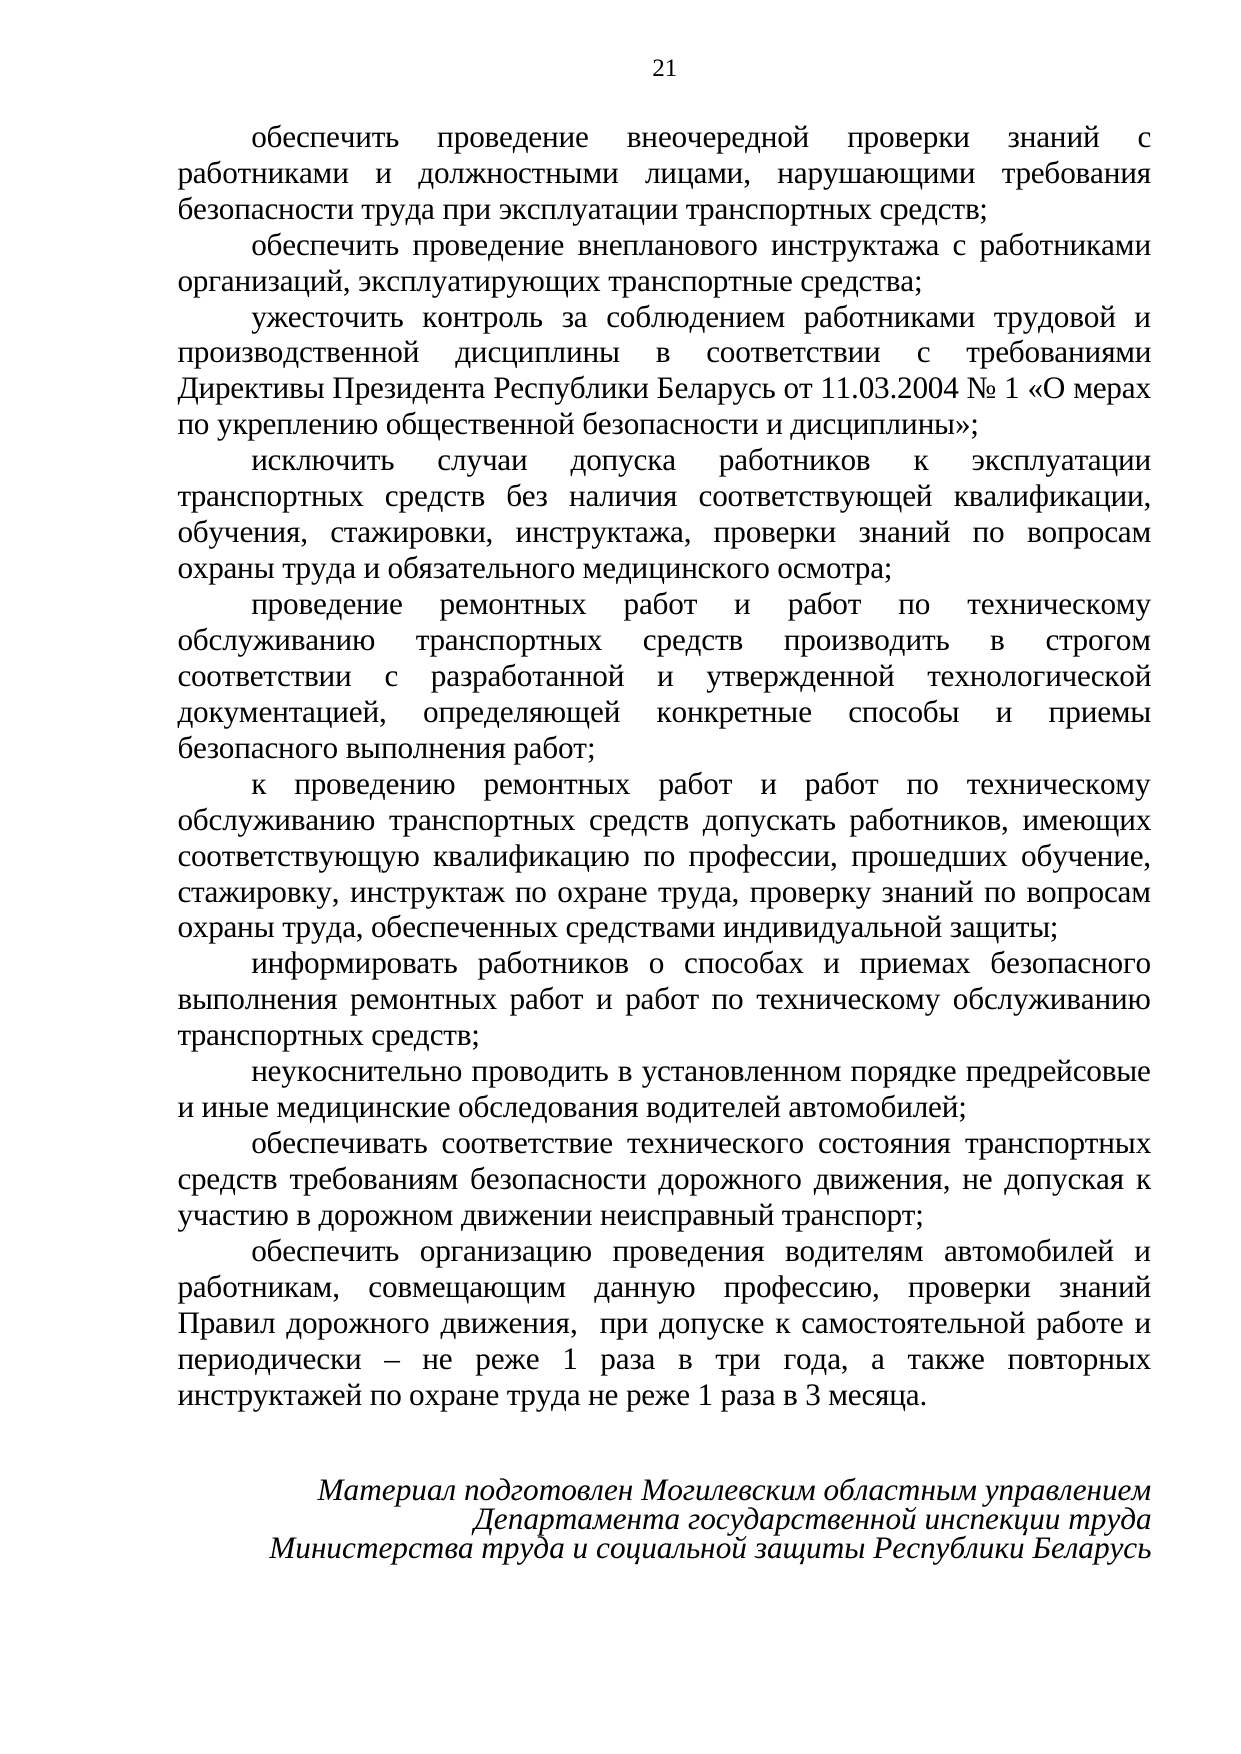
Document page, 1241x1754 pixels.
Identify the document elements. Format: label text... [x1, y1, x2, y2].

text обеспечить проведение внеочередной проверки знаний с работниками и должностными лицами, нарушающими требования безопасности труда при эксплуатации транспортных средств; [177, 118, 1152, 226]
text проведение ремонтных работ и работ по техническому обслуживанию транспортных средств производить в строгом соответствии с разработанной и утвержденной технологической документацией, определяющей конкретные способы и приемы безопасного выполнения работ; [177, 585, 1152, 765]
text исключить случаи допуска работников к эксплуатации транспортных средств без наличия соответствующей квалификации, обучения, стажировки, инструктажа, проверки знаний по вопросам охраны труда и обязательного медицинского осмотра; [177, 442, 1152, 585]
text к проведению ремонтных работ и работ по техническому обслуживанию транспортных средств допускать работников, имеющих соответствующую квалификацию по профессии, прошедших обучение, стажировку, инструктаж по охране труда, проверку знаний по вопросам охраны труда, обеспеченных средствами индивидуальной защиты; [177, 765, 1152, 945]
text обеспечить организацию проведения водителям автомобилей и работникам, совмещающим данную профессию, проверки знаний Правил дорожного движения, при допуске к самостоятельной работе и периодически – не реже 1 раза в три года, а также повторных инструктажей по охране труда не реже 1 раза в 3 месяца. [177, 1232, 1152, 1412]
text неукоснительно проводить в установленном порядке предрейсовые и иные медицинские обследования водителей автомобилей; [177, 1052, 1152, 1124]
text ужесточить контроль за соблюдением работниками трудовой и производственной дисциплины в соответствии с требованиями Директивы Президента Республики Беларусь от 11.03.2004 № 1 «О мерах по укреплению общественной безопасности и дисциплины»; [177, 298, 1152, 442]
text обеспечить проведение внепланового инструктажа с работниками организаций, эксплуатирующих транспортные средства; [177, 226, 1152, 298]
text информировать работников о способах и приемах безопасного выполнения ремонтных работ и работ по техническому обслуживанию транспортных средств; [177, 945, 1152, 1052]
text Материал подготовлен Могилевским областным управлением Департамента государственной инспекции труда [177, 1477, 1152, 1535]
text Министерства труда и социальной защиты Республики Беларусь [177, 1535, 1152, 1564]
text обеспечивать соответствие технического состояния транспортных средств требованиям безопасности дорожного движения, не допуская к участию в дорожном движении неисправный транспорт; [177, 1124, 1152, 1232]
